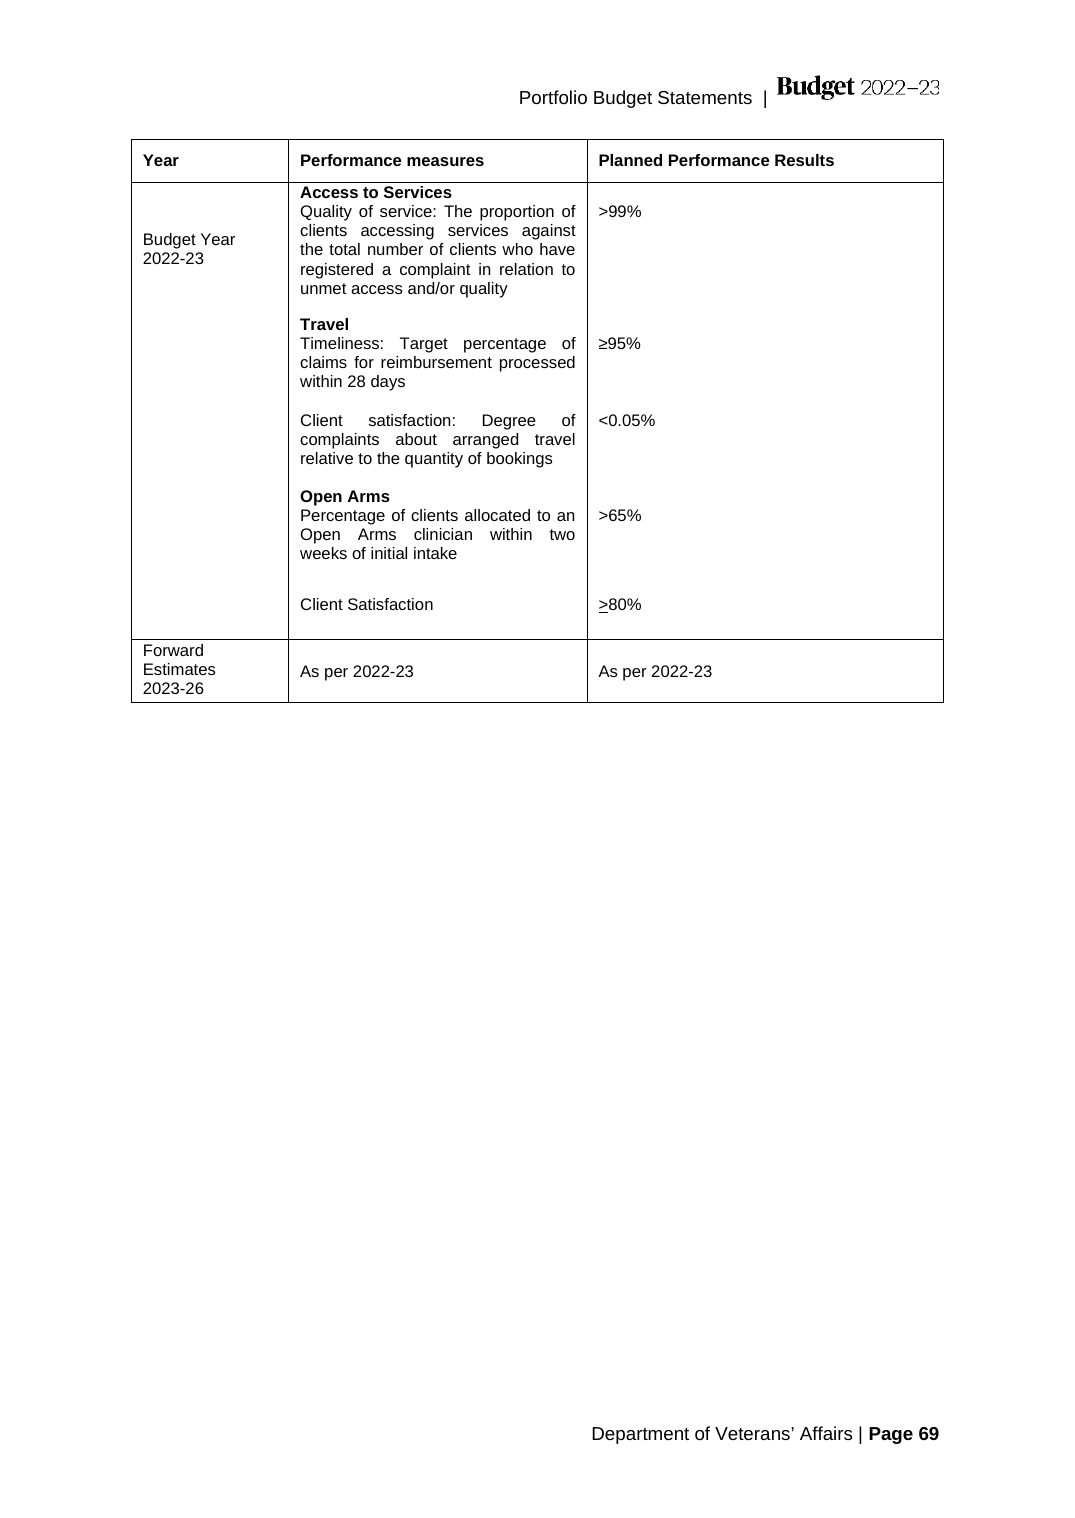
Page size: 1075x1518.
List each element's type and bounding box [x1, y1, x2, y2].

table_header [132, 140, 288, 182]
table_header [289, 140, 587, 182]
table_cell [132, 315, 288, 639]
picture [776, 73, 939, 102]
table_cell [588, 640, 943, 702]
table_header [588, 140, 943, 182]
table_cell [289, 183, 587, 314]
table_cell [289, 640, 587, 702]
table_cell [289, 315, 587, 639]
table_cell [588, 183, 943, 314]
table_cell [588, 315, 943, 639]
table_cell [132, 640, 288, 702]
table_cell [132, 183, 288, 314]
